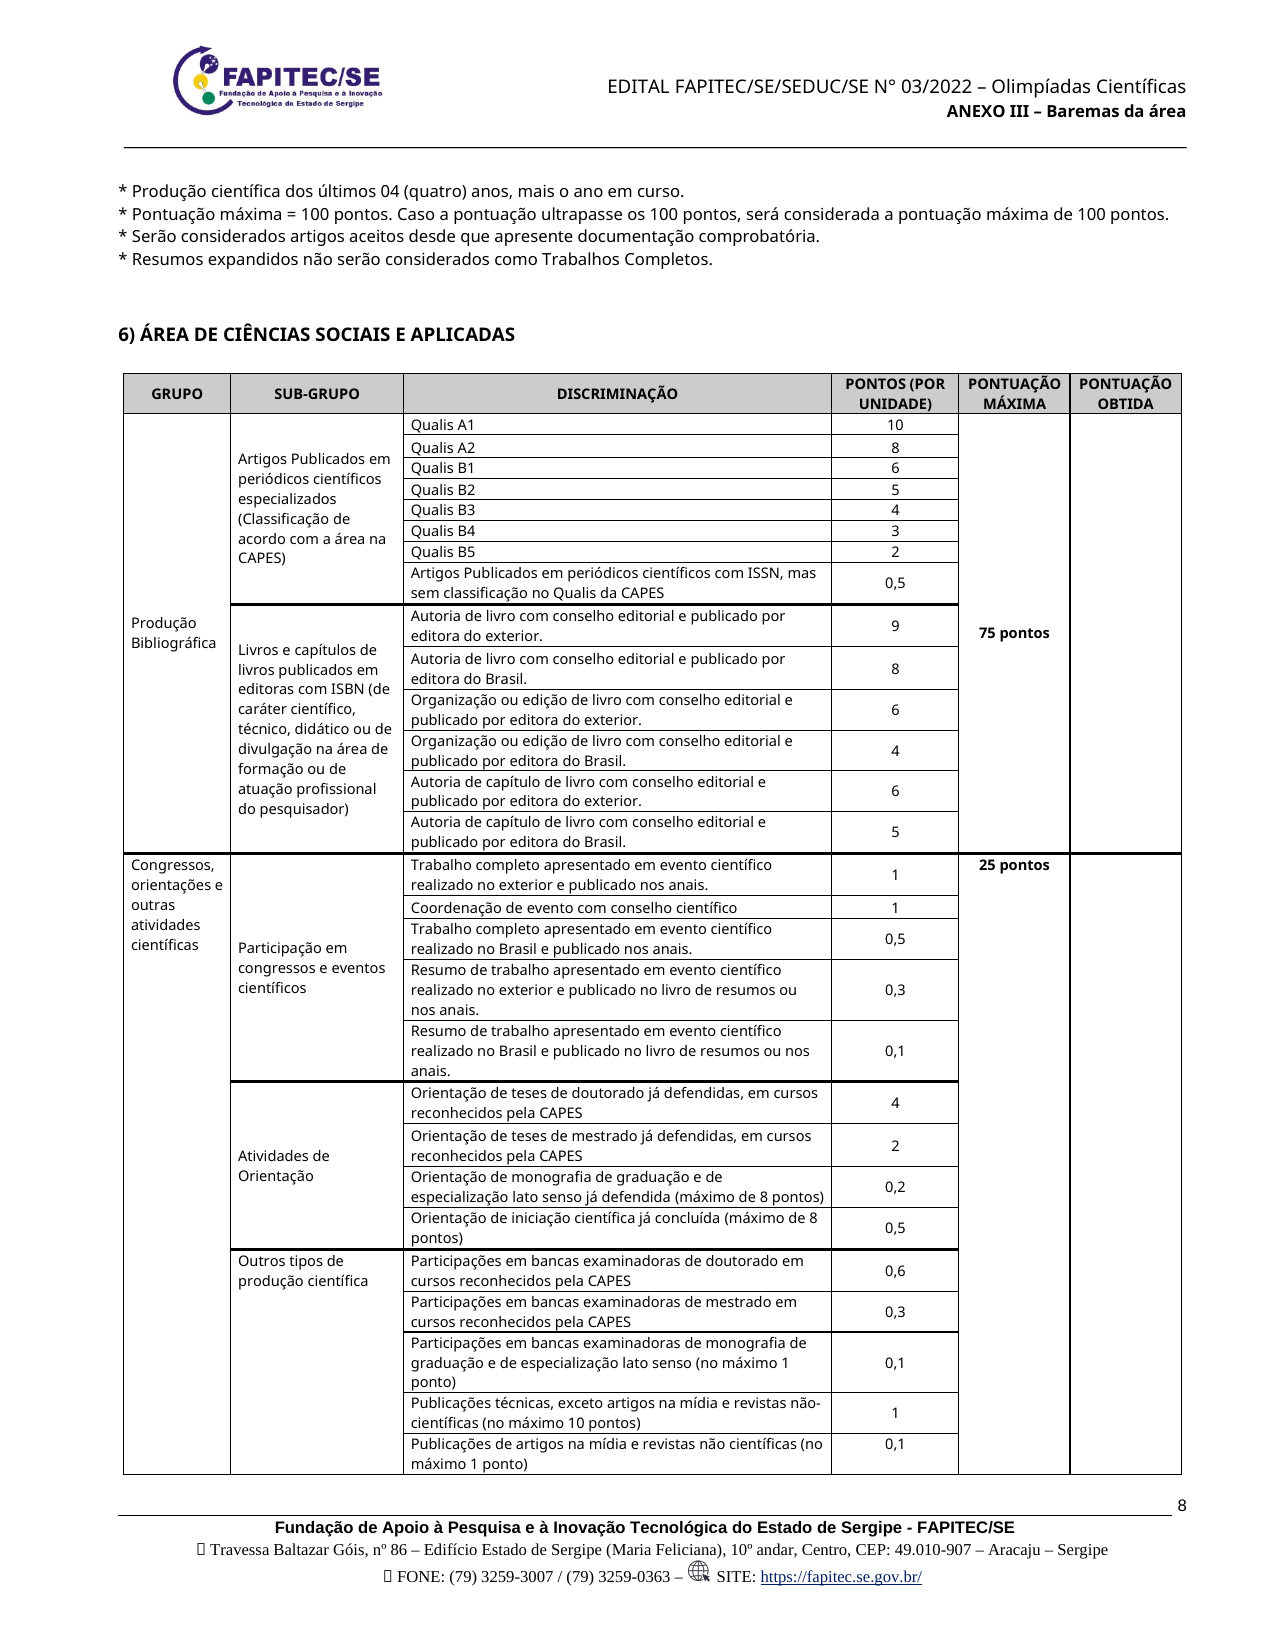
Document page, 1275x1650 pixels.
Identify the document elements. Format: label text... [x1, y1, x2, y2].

text * Pontuação máxima = 100 pontos. Caso a pontuação ultrapasse os 100 pontos, será considerada a pontuação máxima de 100 pontos. [118, 202, 1186, 225]
table_cell 1 [832, 1393, 958, 1433]
table_cell [1071, 414, 1181, 852]
table_cell Autoria de livro com conselho editorial e publicado por editora do exterior. [404, 606, 831, 646]
table_cell Artigos Publicados em periódicos científicos especializados (Classificação de acordo com a área na CAPES) [231, 414, 403, 603]
table_header DISCRIMINAÇÃO [404, 374, 831, 413]
text 6) ÁREA DE CIÊNCIAS SOCIAIS E APLICADAS [118, 321, 1186, 347]
text * Resumos expandidos não serão considerados como Trabalhos Completos. [118, 248, 1186, 270]
table_cell 8 [832, 647, 958, 689]
table_cell Organização ou edição de livro com conselho editorial e publicado por editora do exterior. [404, 690, 831, 729]
table_cell Orientação de teses de mestrado já defendidas, em cursos reconhecidos pela CAPES [404, 1124, 831, 1166]
table_header PONTos (por unidade) [832, 374, 958, 413]
table_cell Qualis A2 [404, 435, 831, 457]
table_cell 6 [832, 690, 958, 729]
table_cell Qualis B4 [404, 521, 831, 541]
picture [687, 1560, 710, 1583]
table_cell Congressos, orientações e outras atividades científicas [124, 855, 230, 1474]
table_cell 75 pontos [959, 414, 1069, 852]
table_cell Resumo de trabalho apresentado em evento científico realizado no exterior e publicado no livro de resumos ou nos anais. [404, 960, 831, 1019]
text * Produção científica dos últimos 04 (quatro) anos, mais o ano em curso. [118, 179, 1186, 202]
table_cell Qualis B1 [404, 458, 831, 478]
table_cell 0,1 [832, 1021, 958, 1080]
table_cell Organização ou edição de livro com conselho editorial e publicado por editora do Brasil. [404, 731, 831, 770]
table_cell 0,5 [832, 563, 958, 603]
table_cell 9 [832, 606, 958, 646]
table_header PONTUAÇÃO OBTIDA [1071, 374, 1181, 413]
table_cell Qualis B5 [404, 542, 831, 562]
table_cell 0,5 [832, 1208, 958, 1248]
table_cell Qualis B2 [404, 479, 831, 499]
table_cell Autoria de livro com conselho editorial e publicado por editora do Brasil. [404, 647, 831, 689]
table_cell Artigos Publicados em periódicos científicos com ISSN, mas sem classificação no Qualis da CAPES [404, 563, 831, 603]
table_cell 5 [832, 479, 958, 499]
table_cell 1 [832, 855, 958, 895]
table_cell Autoria de capítulo de livro com conselho editorial e publicado por editora do exterior. [404, 771, 831, 811]
table_cell 0,2 [832, 1167, 958, 1207]
table_cell 2 [832, 1124, 958, 1166]
table_cell Participações em bancas examinadoras de monografia de graduação e de especialização lato senso (no máximo 1 ponto) [404, 1333, 831, 1392]
table_cell 4 [832, 1083, 958, 1123]
table_cell 3 [832, 521, 958, 541]
table_cell 0,1 [832, 1333, 958, 1392]
table_cell Produção Bibliográfica [124, 414, 230, 852]
table_cell 10 [832, 414, 958, 434]
table_cell 0,6 [832, 1251, 958, 1291]
table_cell Publicações de artigos na mídia e revistas não científicas (no máximo 1 ponto) [404, 1434, 831, 1474]
table_cell 4 [832, 731, 958, 770]
table_cell 1 [832, 896, 958, 918]
table_cell Atividades de Orientação [231, 1083, 403, 1248]
table_cell Trabalho completo apresentado em evento científico realizado no exterior e publicado nos anais. [404, 855, 831, 895]
table_cell Orientação de iniciação científica já concluída (máximo de 8 pontos) [404, 1208, 831, 1248]
table_cell Outros tipos de produção científica [231, 1251, 403, 1474]
table_cell Qualis B3 [404, 500, 831, 520]
table_cell 0,1 [832, 1434, 958, 1474]
table_cell 6 [832, 458, 958, 478]
text * Serão considerados artigos aceitos desde que apresente documentação comprobatória. [118, 225, 1186, 248]
table_cell Autoria de capítulo de livro com conselho editorial e publicado por editora do Brasil. [404, 812, 831, 852]
table_cell Coordenação de evento com conselho científico [404, 896, 831, 918]
table_cell Livros e capítulos de livros publicados em editoras com ISBN (de caráter científico, técnico, didático ou de divulgação na área de formação ou de atuação profissional do pesquisador) [231, 606, 403, 852]
table_cell 8 [832, 435, 958, 457]
table_cell 2 [832, 542, 958, 562]
table_cell 6 [832, 771, 958, 811]
table_cell 0,5 [832, 919, 958, 959]
table_cell [1071, 855, 1181, 1474]
table_cell 0,3 [832, 960, 958, 1019]
table_cell 25 pontos [959, 855, 1069, 1474]
table_cell Orientação de teses de doutorado já defendidas, em cursos reconhecidos pela CAPES [404, 1083, 831, 1123]
table_cell Trabalho completo apresentado em evento científico realizado no Brasil e publicado nos anais. [404, 919, 831, 959]
table_header Grupo [124, 374, 230, 413]
table_cell Orientação de monografia de graduação e de especialização lato senso já defendida (máximo de 8 pontos) [404, 1167, 831, 1207]
table_cell Participação em congressos e eventos científicos [231, 855, 403, 1080]
table_cell 0,3 [832, 1292, 958, 1331]
table_header Sub-grupo [231, 374, 403, 413]
table_cell Resumo de trabalho apresentado em evento científico realizado no Brasil e publicado no livro de resumos ou nos anais. [404, 1021, 831, 1080]
table_cell Publicações técnicas, exceto artigos na mídia e revistas não-científicas (no máximo 10 pontos) [404, 1393, 831, 1433]
table_cell 4 [832, 500, 958, 520]
picture [171, 45, 384, 120]
table_header PONTUAÇÃO máxima [959, 374, 1069, 413]
table_cell Qualis A1 [404, 414, 831, 434]
table_cell Participações em bancas examinadoras de mestrado em cursos reconhecidos pela CAPES [404, 1292, 831, 1331]
table_cell Participações em bancas examinadoras de doutorado em cursos reconhecidos pela CAPES [404, 1251, 831, 1291]
table_cell 5 [832, 812, 958, 852]
